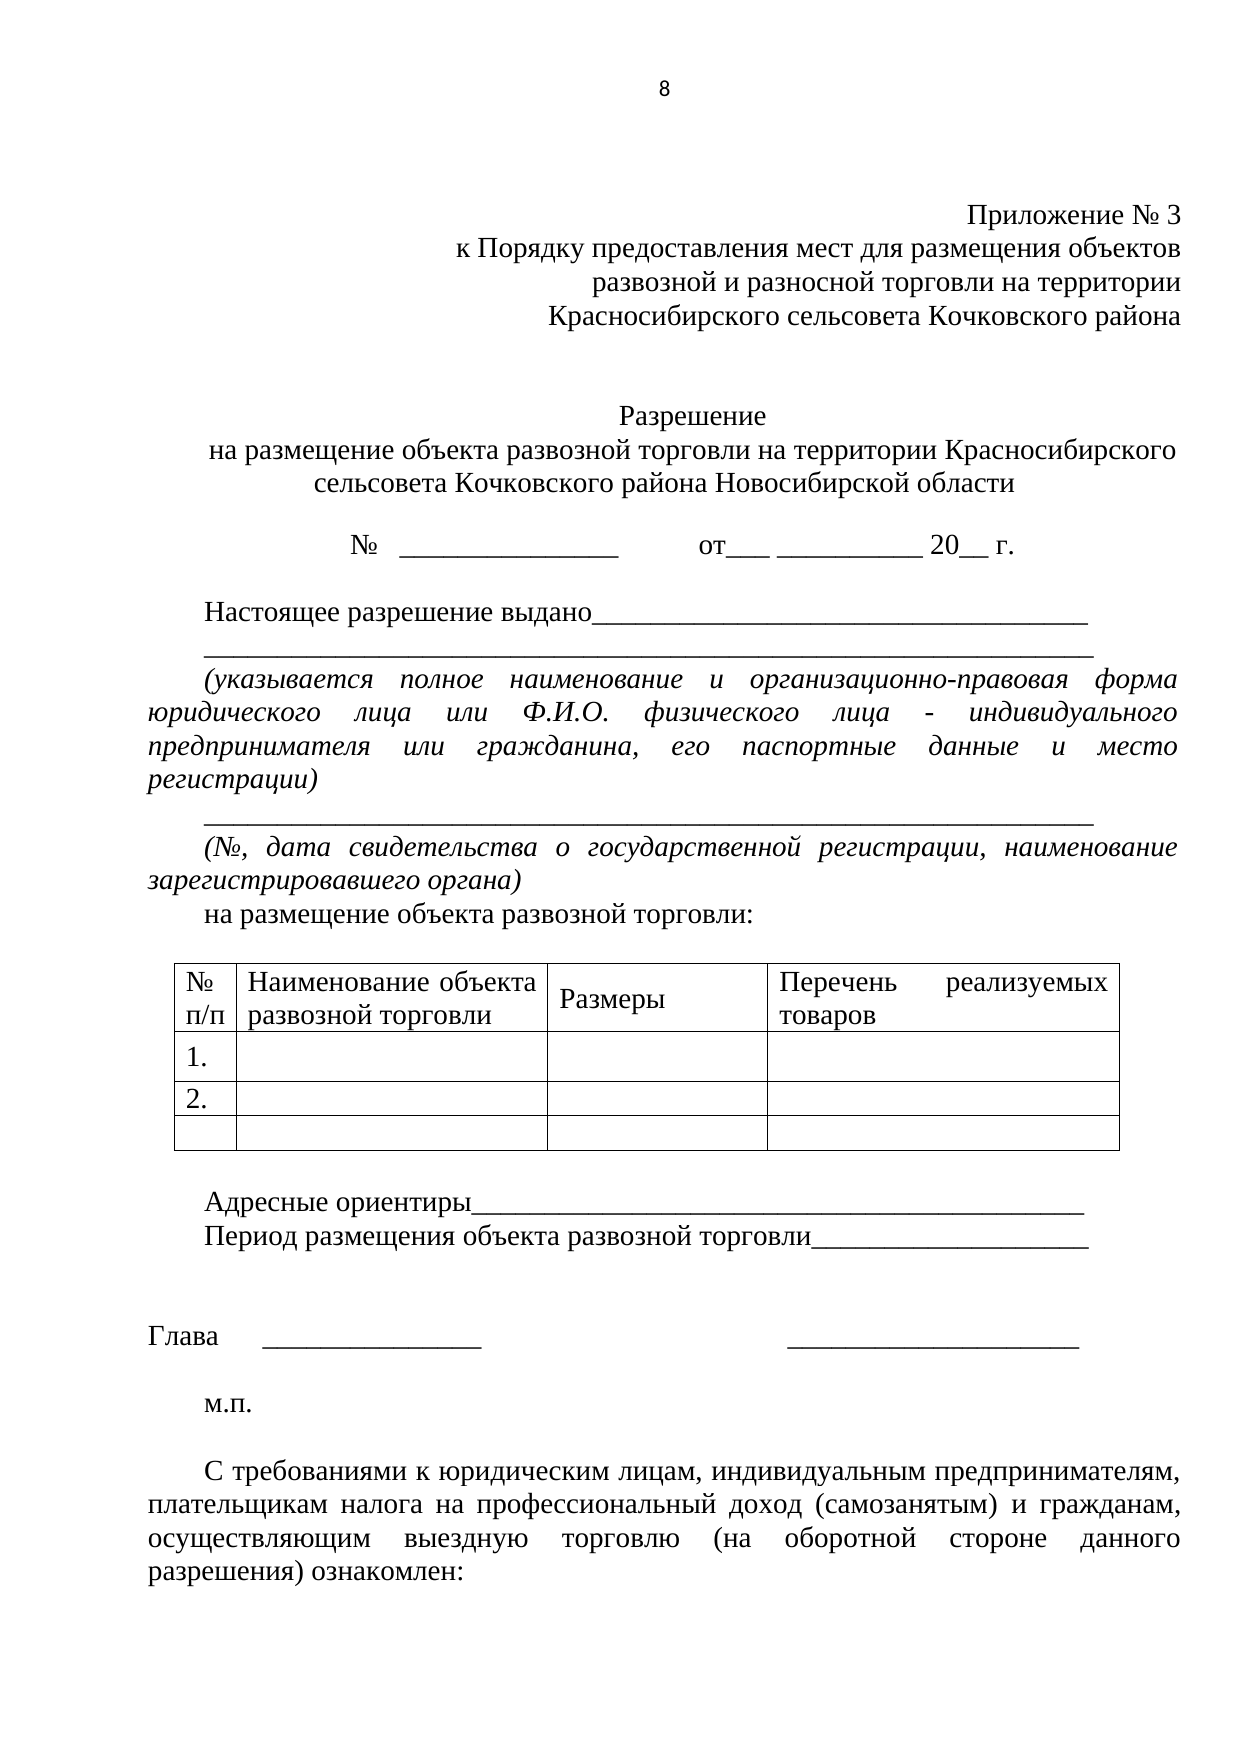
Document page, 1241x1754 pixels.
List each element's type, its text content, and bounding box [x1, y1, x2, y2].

table_cell [768, 1116, 1119, 1150]
text Разрешение [148, 398, 1181, 432]
table_cell [237, 1116, 547, 1150]
text развозной и разносной торговли на территории [148, 264, 1181, 298]
text м.п. [148, 1386, 1181, 1419]
table_cell [768, 1032, 1119, 1081]
table_cell 2. [175, 1082, 236, 1115]
text на размещение объекта развозной торговли на территории Красносибирского сельсовета Кочковского района Новосибирской области [148, 432, 1181, 499]
table_cell [175, 1116, 236, 1150]
table_header Размеры [548, 964, 767, 1031]
table_cell [768, 1082, 1119, 1115]
text С требованиями к юридическим лицам, индивидуальным предпринимателям, плательщикам налога на профессиональный доход (самозанятым) и гражданам, осуществляющим выездную торговлю (на оборотной стороне данного разрешения) ознакомлен: [148, 1453, 1181, 1587]
text № _______________ от___ __________ 20__ г. [148, 527, 1181, 560]
text (№, дата свидетельства о государственной регистрации, наименование зарегистрировавшего органа) [148, 829, 1181, 896]
text на размещение объекта развозной торговли: [148, 896, 1181, 929]
table_header № п/п [175, 964, 236, 1031]
table_cell 1. [175, 1032, 236, 1081]
text _____________________________________________________________ [148, 795, 1181, 829]
text Глава _______________ ____________________ [148, 1318, 1181, 1352]
text Красносибирского сельсовета Кочковского района [148, 298, 1181, 331]
text Период размещения объекта развозной торговли___________________ [148, 1218, 1181, 1251]
text Адресные ориентиры__________________________________________ [148, 1184, 1181, 1218]
table_cell [548, 1032, 767, 1081]
table_cell [237, 1032, 547, 1081]
text (указывается полное наименование и организационно-правовая форма юридического лица или Ф.И.О. физического лица - индивидуального предпринимателя или гражданина, его паспортные данные и место регистрации) [148, 661, 1181, 795]
text Настоящее разрешение выдано__________________________________ [148, 594, 1181, 627]
text к Порядку предоставления мест для размещения объектов [148, 231, 1181, 264]
table_cell [548, 1116, 767, 1150]
table_cell [237, 1082, 547, 1115]
table_header Перечень реализуемых товаров [768, 964, 1119, 1031]
text Приложение № 3 [148, 197, 1181, 231]
table_header Наименование объекта развозной торговли [237, 964, 547, 1031]
text _____________________________________________________________ [148, 627, 1181, 661]
table_cell [548, 1082, 767, 1115]
